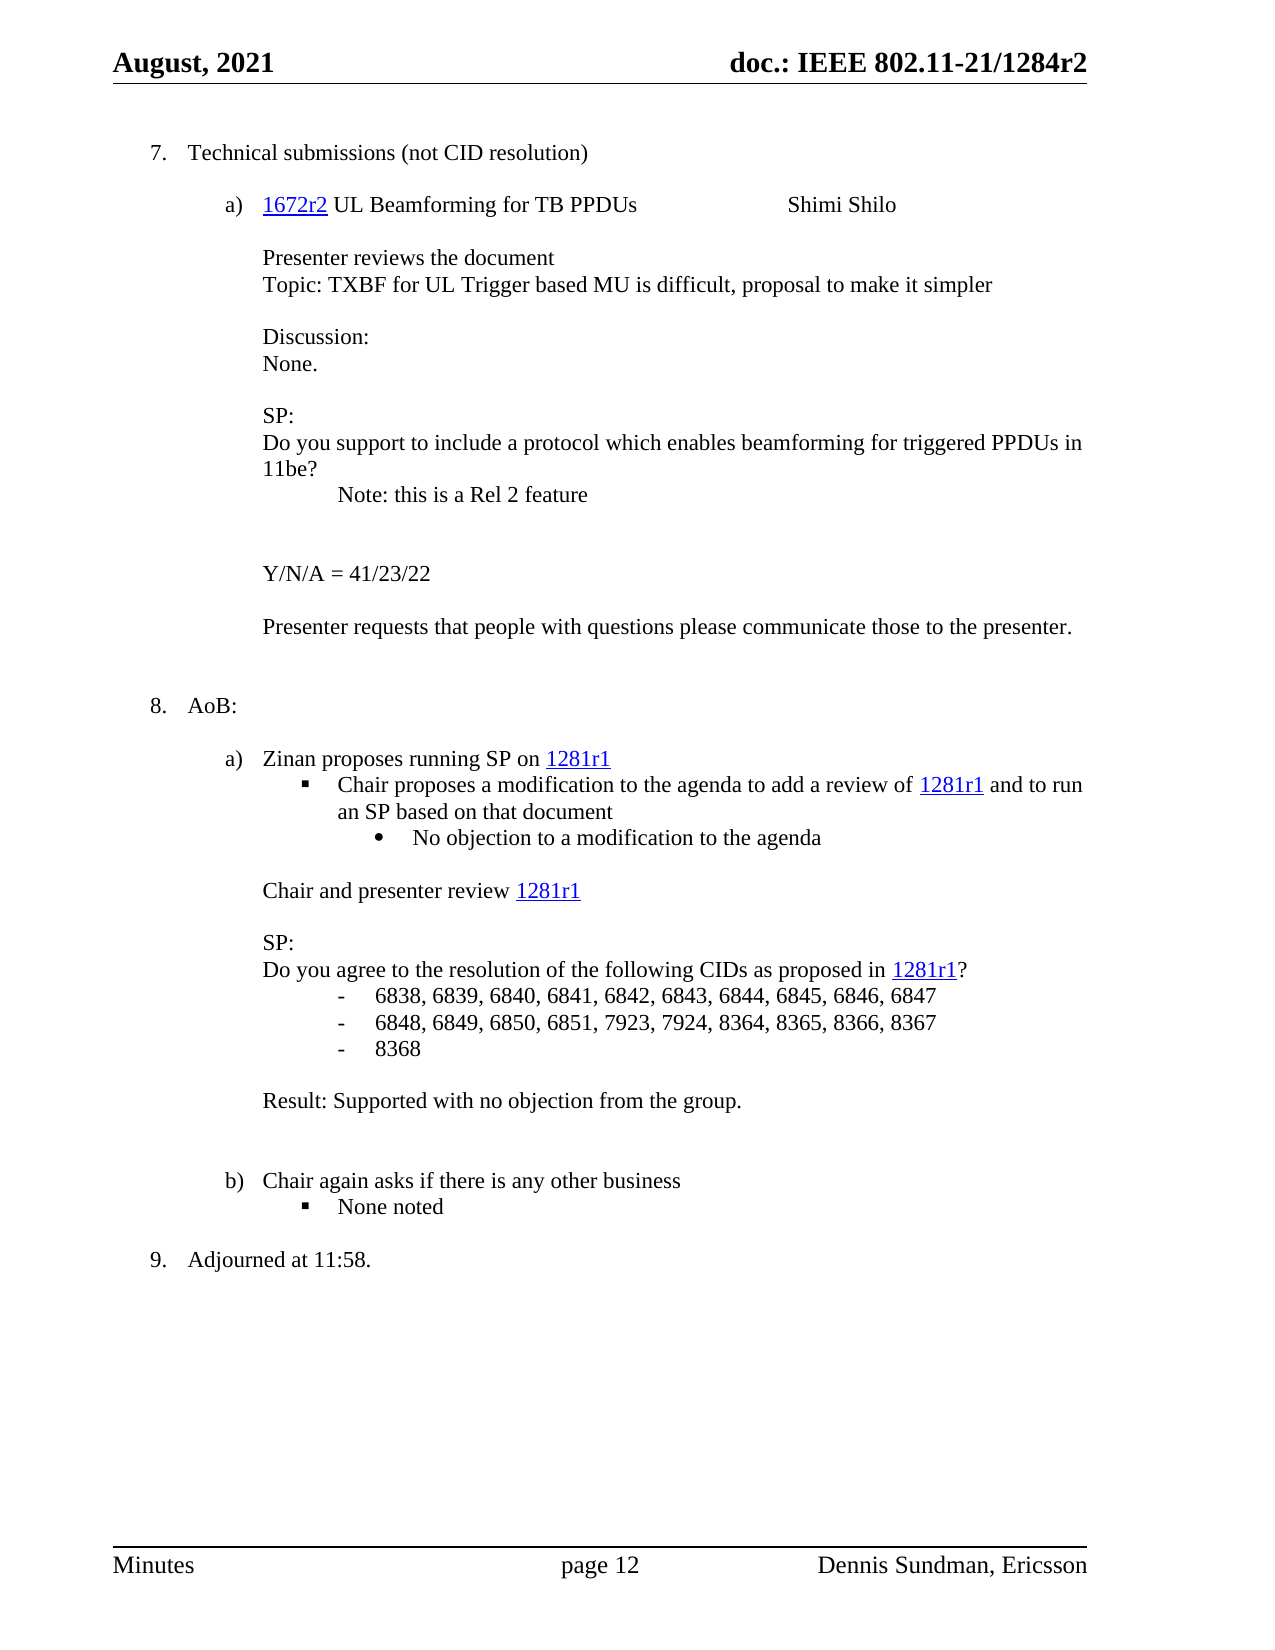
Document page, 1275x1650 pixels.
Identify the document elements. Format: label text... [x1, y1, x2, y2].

list Adjourned at 11:58. [150, 1246, 1087, 1272]
text Y/N/A = 41/23/22 [262, 561, 1087, 587]
list 6838, 6839, 6840, 6841, 6842, 6843, 6844, 6845, 6846, 6847 [337, 982, 1087, 1008]
text Topic: TXBF for UL Trigger based MU is difficult, proposal to make it simpler [262, 271, 1087, 297]
text Discussion: [262, 323, 1087, 350]
list Chair again asks if there is any other business [225, 1167, 1087, 1193]
list Zinan proposes running SP on 1281r1 [225, 745, 1087, 771]
text None. [262, 350, 1087, 376]
list Do you support to include a protocol which enables beamforming for triggered PPDUs in 11be? [262, 429, 1087, 481]
list SP: [262, 929, 1087, 956]
list 1672r2 UL Beamforming for TB PPDUs Shimi Shilo [225, 192, 1087, 218]
list 8368 [337, 1035, 1087, 1061]
list 6848, 6849, 6850, 6851, 7923, 7924, 8364, 8365, 8366, 8367 [337, 1008, 1087, 1035]
list No objection to a modification to the agenda [375, 824, 1087, 850]
text Presenter reviews the document [262, 244, 1087, 271]
list Chair proposes a modification to the agenda to add a review of 1281r1 and to run an SP based on that document [300, 771, 1087, 824]
list Note: this is a Rel 2 feature [262, 481, 1087, 508]
list None noted [300, 1193, 1087, 1219]
list AoB: [150, 692, 1087, 719]
list Do you agree to the resolution of the following CIDs as proposed in 1281r1? [262, 956, 1087, 982]
list Technical submissions (not CID resolution) [150, 139, 1087, 165]
text Presenter requests that people with questions please communicate those to the presenter. [262, 613, 1087, 639]
text Result: Supported with no objection from the group. [262, 1088, 1087, 1114]
list SP: [262, 402, 1087, 429]
list Chair and presenter review 1281r1 [262, 877, 1087, 903]
